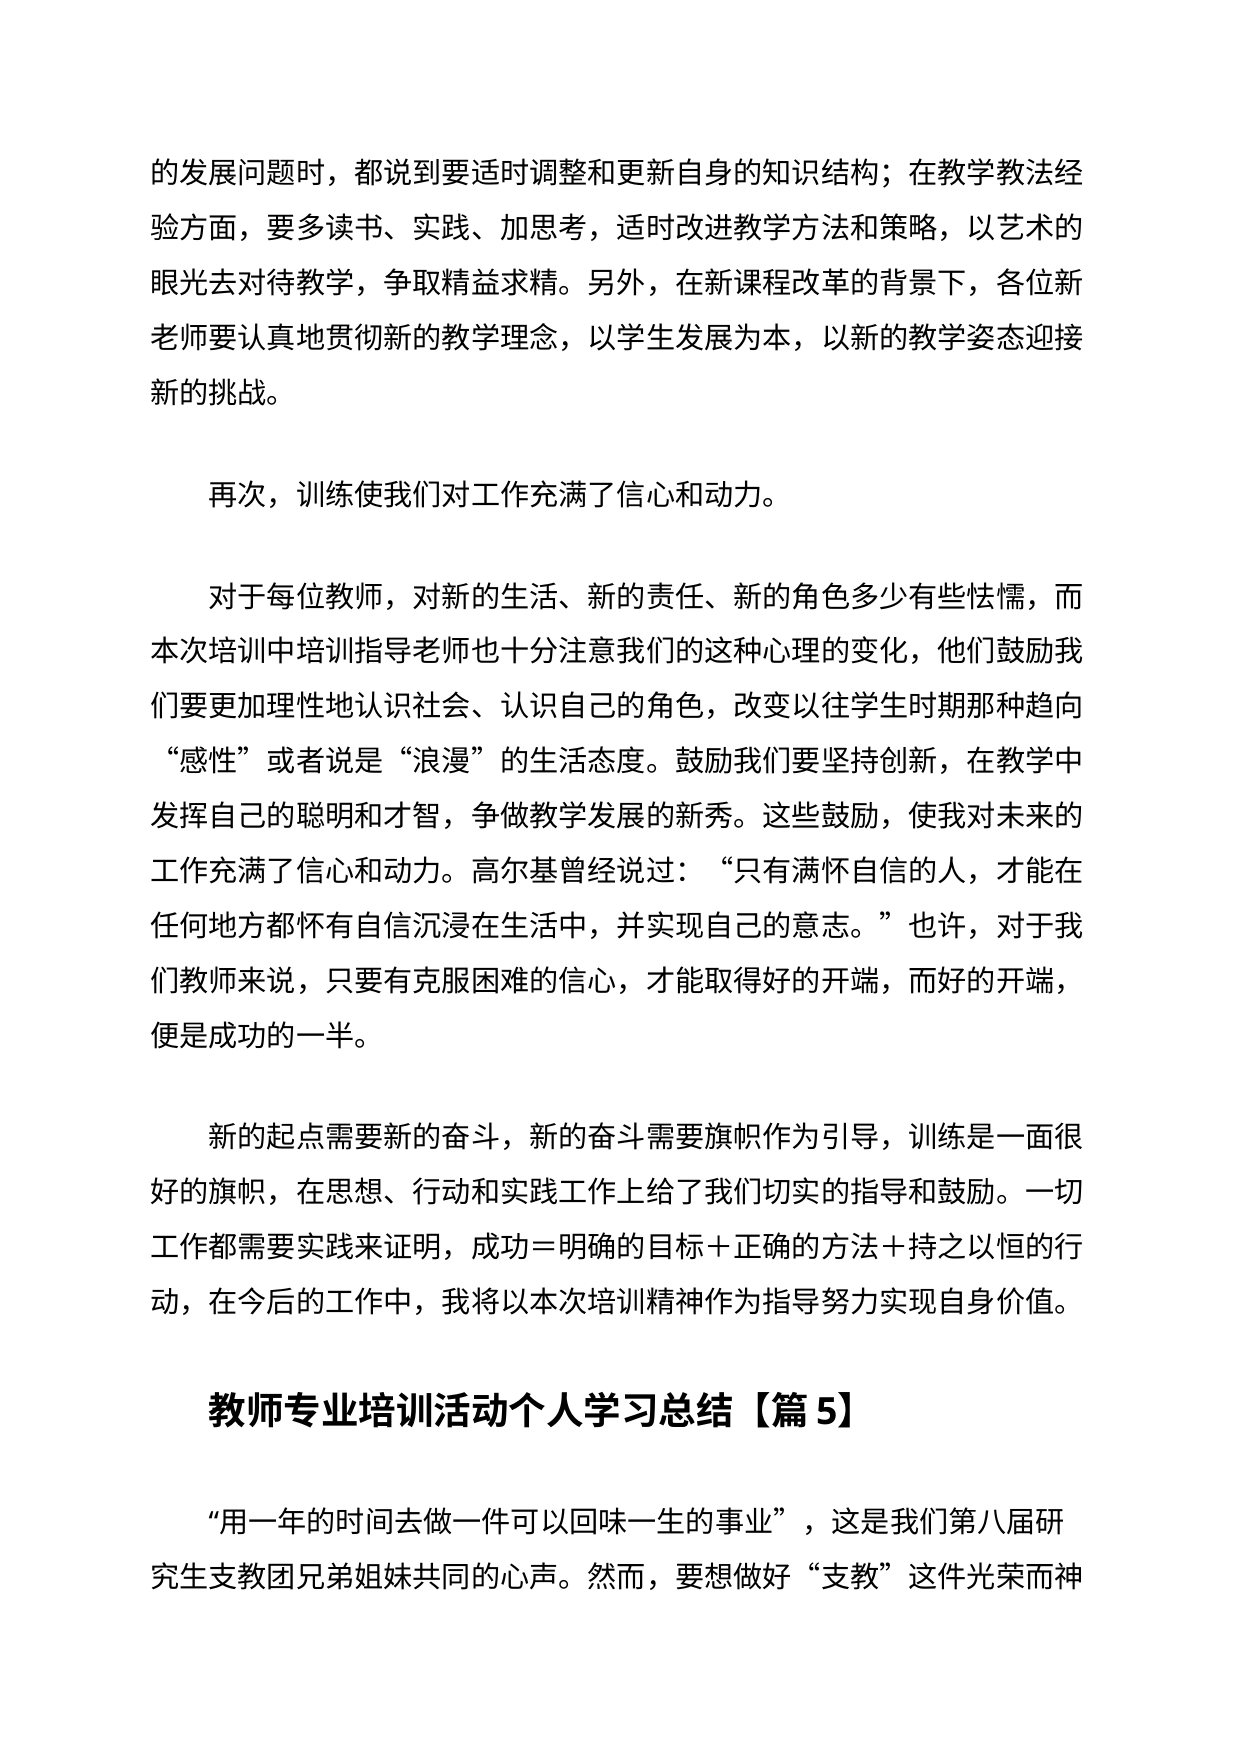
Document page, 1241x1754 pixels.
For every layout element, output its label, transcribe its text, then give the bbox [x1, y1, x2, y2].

text 对于每位教师，对新的生活、新的责任、新的角色多少有些怯懦，而本次培训中培训指导老师也十分注意我们的这种心理的变化，他们鼓励我们要更加理性地认识社会、认识自己的角色，改变以往学生时期那种趋向“感性”或者说是“浪漫”的生活态度。鼓励我们要坚持创新，在教学中发挥自己的聪明和才智，争做教学发展的新秀。这些鼓励，使我对未来的工作充满了信心和动力。高尔基曾经说过：“只有满怀自信的人，才能在任何地方都怀有自信沉浸在生活中，并实现自己的意志。”也许，对于我们教师来说，只要有克服困难的信心，才能取得好的开端，而好的开端，便是成功的一半。 [150, 573, 1090, 1054]
text 新的起点需要新的奋斗，新的奋斗需要旗帜作为引导，训练是一面很好的旗帜，在思想、行动和实践工作上给了我们切实的指导和鼓励。一切工作都需要实践来证明，成功＝明确的目标＋正确的方法＋持之以恒的行动，在今后的工作中，我将以本次培训精神作为指导努力实现自身价值。 [150, 1114, 1090, 1321]
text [150, 150, 1090, 412]
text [150, 1498, 1090, 1595]
text 再次，训练使我们对工作充满了信心和动力。 [150, 471, 1090, 514]
text 教师专业培训活动个人学习总结【篇5】 [150, 1381, 1090, 1435]
